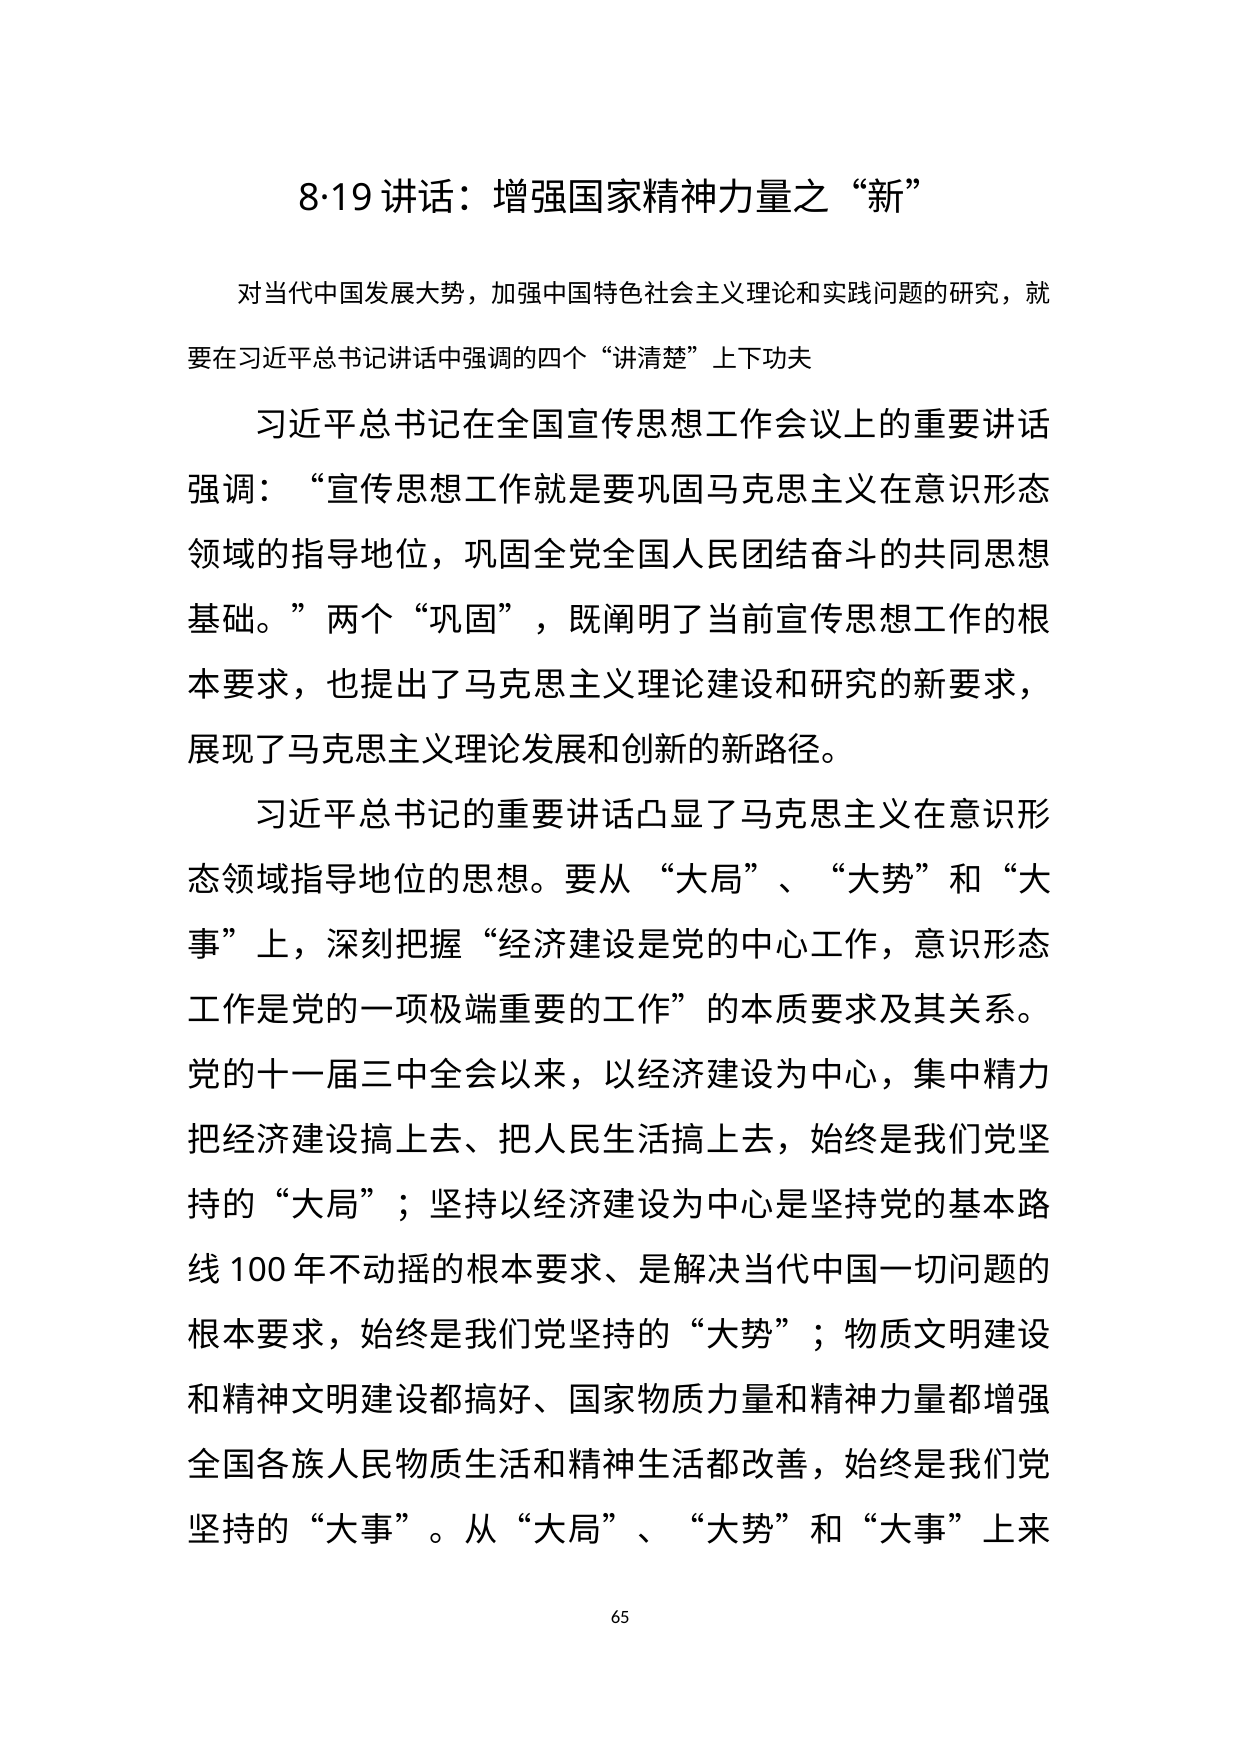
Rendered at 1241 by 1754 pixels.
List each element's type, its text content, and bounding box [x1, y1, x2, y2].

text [187, 779, 1053, 1559]
text 习近平总书记在全国宣传思想工作会议上的重要讲话强调：“宣传思想工作就是要巩固马克思主义在意识形态领域的指导地位，巩固全党全国人民团结奋斗的共同思想基础。”两个“巩固”，既阐明了当前宣传思想工作的根本要求，也提出了马克思主义理论建设和研究的新要求，展现了马克思主义理论发展和创新的新路径。 [187, 389, 1053, 779]
text 对当代中国发展大势，加强中国特色社会主义理论和实践问题的研究，就要在习近平总书记讲话中强调的四个“讲清楚”上下功夫 [187, 259, 1053, 389]
text 8·19讲话：增强国家精神力量之“新” [187, 162, 1053, 227]
